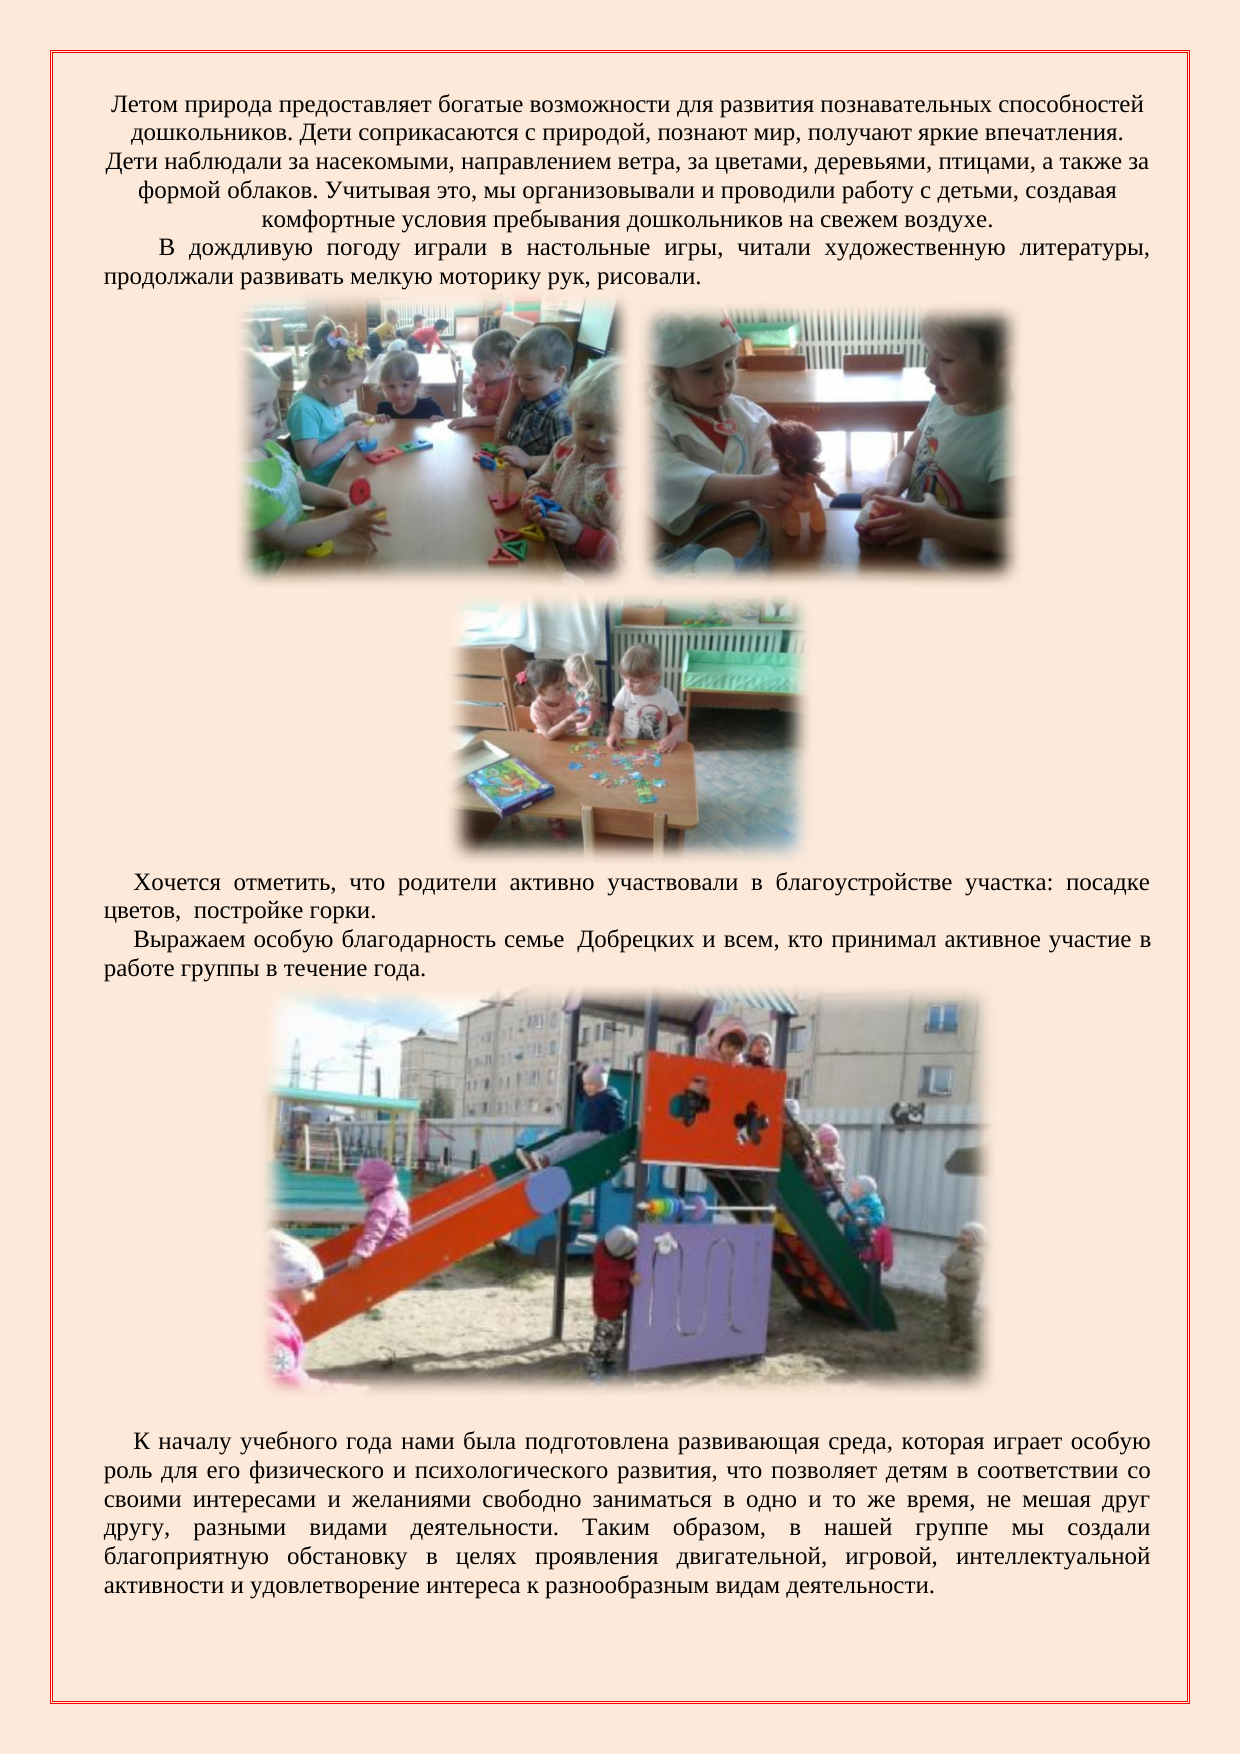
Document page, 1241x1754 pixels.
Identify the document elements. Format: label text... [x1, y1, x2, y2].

text В дождливую погоду играли в настольные игры, читали художественную литературы, продолжали развивать мелкую моторику рук, рисовали. [103, 232, 1152, 290]
picture [473, 618, 785, 838]
text Летом природа предоставляет богатые возможности для развития познавательных способностей дошкольников. Дети соприкасаются с природой, познают мир, получают яркие впечатления. Дети наблюдали за насекомыми, направлением ветра, за цветами, деревьями, птицами, а также за формой облаков. Учитывая это, мы организовывали и проводили работу с детьми, создавая комфортные условия пребывания дошкольников на свежем воздухе. [103, 89, 1152, 232]
text Хочется отметить, что родители активно участвовали в благоустройстве участка: посадке цветов, постройке горки. [103, 867, 1152, 924]
picture [262, 319, 605, 561]
text Выражаем особую благодарность семье Добрецких и всем, кто принимал активное участие в работе группы в течение года. [103, 924, 1152, 982]
picture [288, 1011, 968, 1369]
text К началу учебного года нами была подготовлена развивающая среда, которая играет особую роль для его физического и психологического развития, что позволяет детям в соответствии со своими интересами и желаниями свободно заниматься в одно и то же время, не мешая друг другу, разными видами деятельности. Таким образом, в нашей группе мы создали благоприятную обстановку в целях проявления двигательной, игровой, интеллектуальной активности и удовлетворение интереса к разнообразным видам деятельности. [103, 1426, 1152, 1599]
picture [665, 329, 995, 561]
